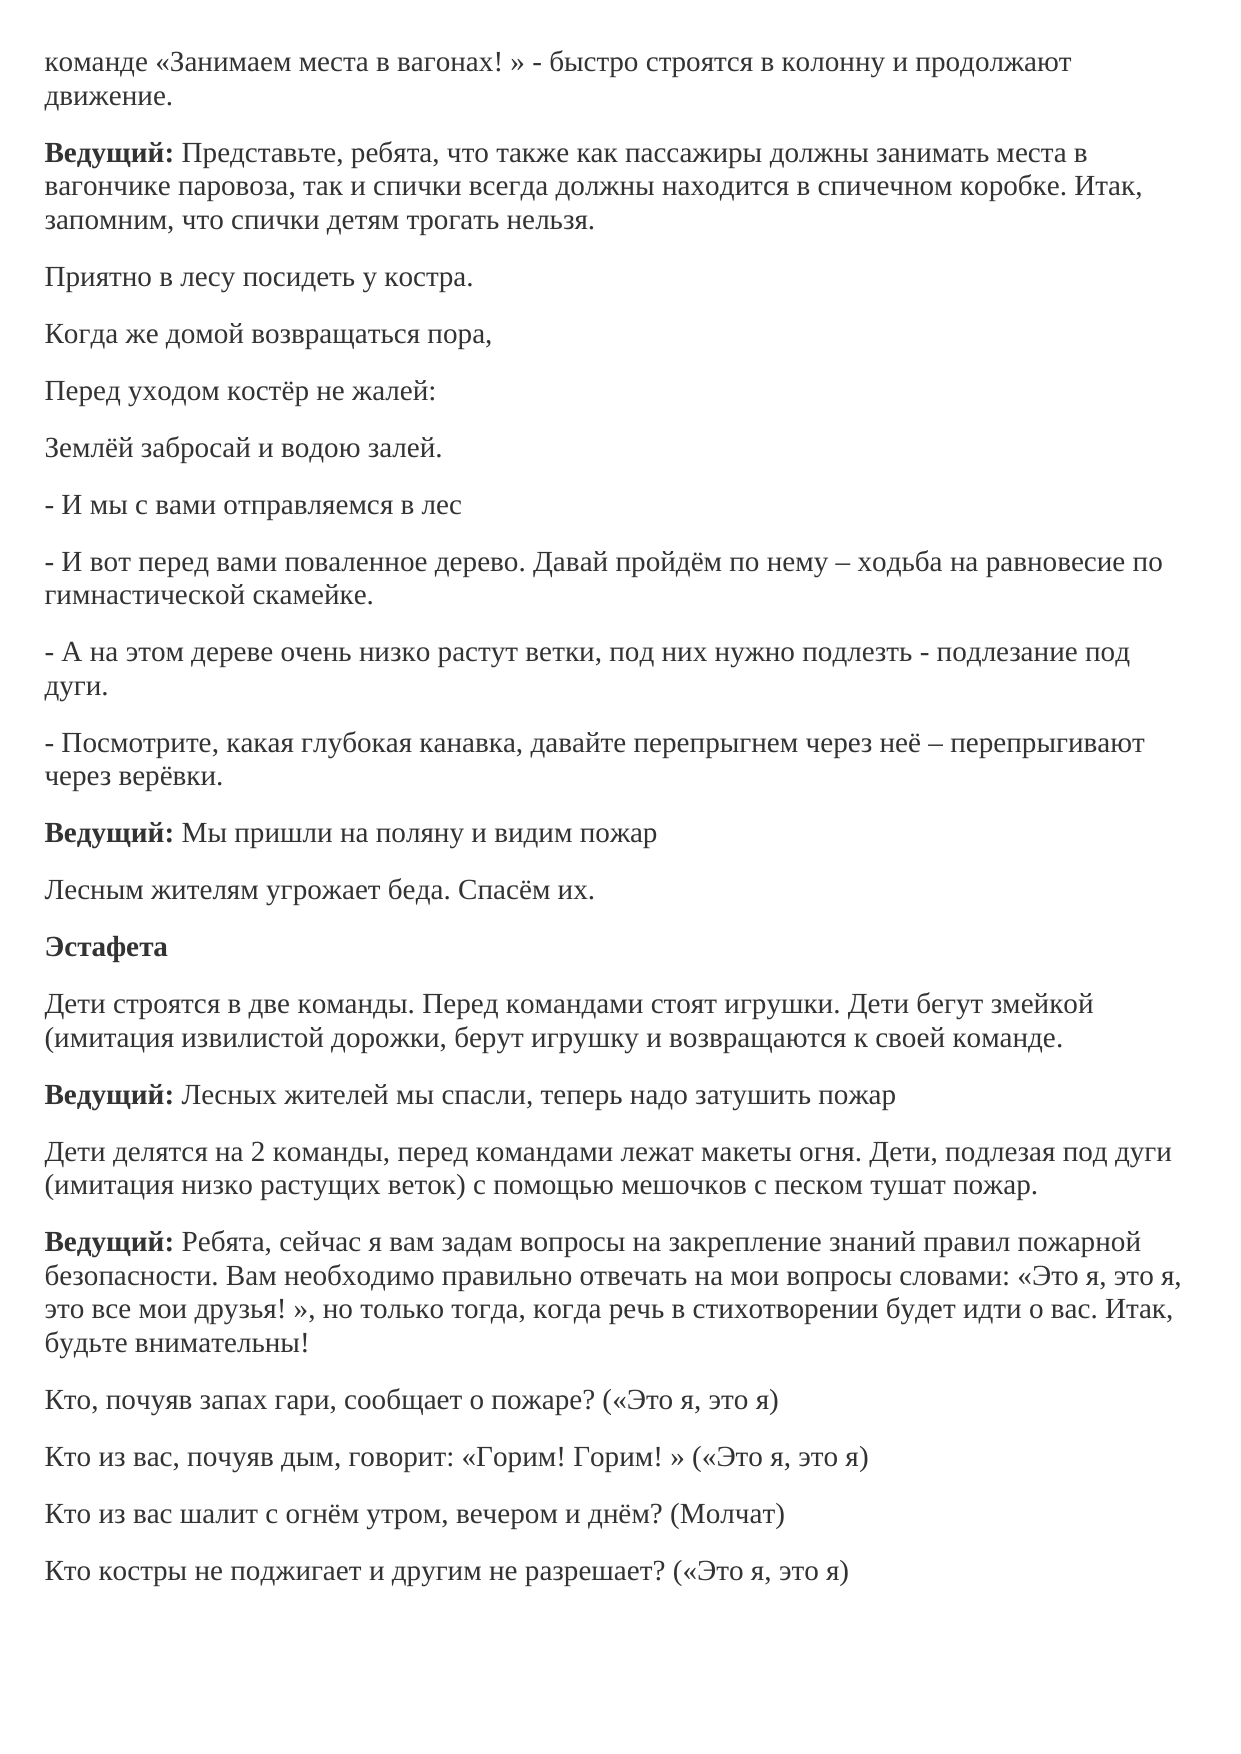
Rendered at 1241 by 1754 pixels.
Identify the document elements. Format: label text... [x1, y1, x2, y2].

text Ведущий: Мы пришли на поляну и видим пожар [44, 815, 1196, 849]
text Ведущий: Представьте, ребята, что также как пассажиры должны занимать места в вагончике паровоза, так и спички всегда должны находится в спичечном коробке. Итак, запомним, что спички детям трогать нельзя. [44, 135, 1196, 236]
text Лесным жителям угрожает беда. Спасём их. [44, 872, 1196, 906]
text Ведущий: Лесных жителей мы спасли, теперь надо затушить пожар [44, 1077, 1196, 1110]
text Землёй забросай и водою залей. [44, 430, 1196, 463]
text Эстафета [44, 929, 1196, 963]
text Когда же домой возвращаться пора, [44, 316, 1196, 349]
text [44, 44, 1196, 111]
text - Посмотрите, какая глубокая канавка, давайте перепрыгнем через неё – перепрыгивают через верёвки. [44, 725, 1196, 792]
text Кто из вас, почуяв дым, говорит: «Горим! Горим! » («Это я, это я) [44, 1439, 1196, 1472]
text Дети строятся в две команды. Перед командами стоят игрушки. Дети бегут змейкой (имитация извилистой дорожки, берут игрушку и возвращаются к своей команде. [44, 986, 1196, 1053]
text Кто, почуяв запах гари, сообщает о пожаре? («Это я, это я) [44, 1382, 1196, 1416]
text Дети делятся на 2 команды, перед командами лежат макеты огня. Дети, подлезая под дуги (имитация низко растущих веток) с помощью мешочков с песком тушат пожар. [44, 1134, 1196, 1201]
text Ведущий: Ребята, сейчас я вам задам вопросы на закрепление знаний правил пожарной безопасности. Вам необходимо правильно отвечать на мои вопросы словами: «Это я, это я, это все мои друзья! », но только тогда, когда речь в стихотворении будет идти о вас. Итак, будьте внимательны! [44, 1224, 1196, 1358]
text Кто из вас шалит с огнём утром, вечером и днём? (Молчат) [44, 1496, 1196, 1529]
text Кто костры не поджигает и другим не разрешает? («Это я, это я) [44, 1553, 1196, 1586]
text - И вот перед вами поваленное дерево. Давай пройдём по нему – ходьба на равновесие по гимнастической скамейке. [44, 544, 1196, 611]
text - А на этом дереве очень низко растут ветки, под них нужно подлезть - подлезание под дуги. [44, 634, 1196, 701]
text Перед уходом костёр не жалей: [44, 373, 1196, 406]
text Приятно в лесу посидеть у костра. [44, 259, 1196, 292]
text - И мы с вами отправляемся в лес [44, 487, 1196, 520]
